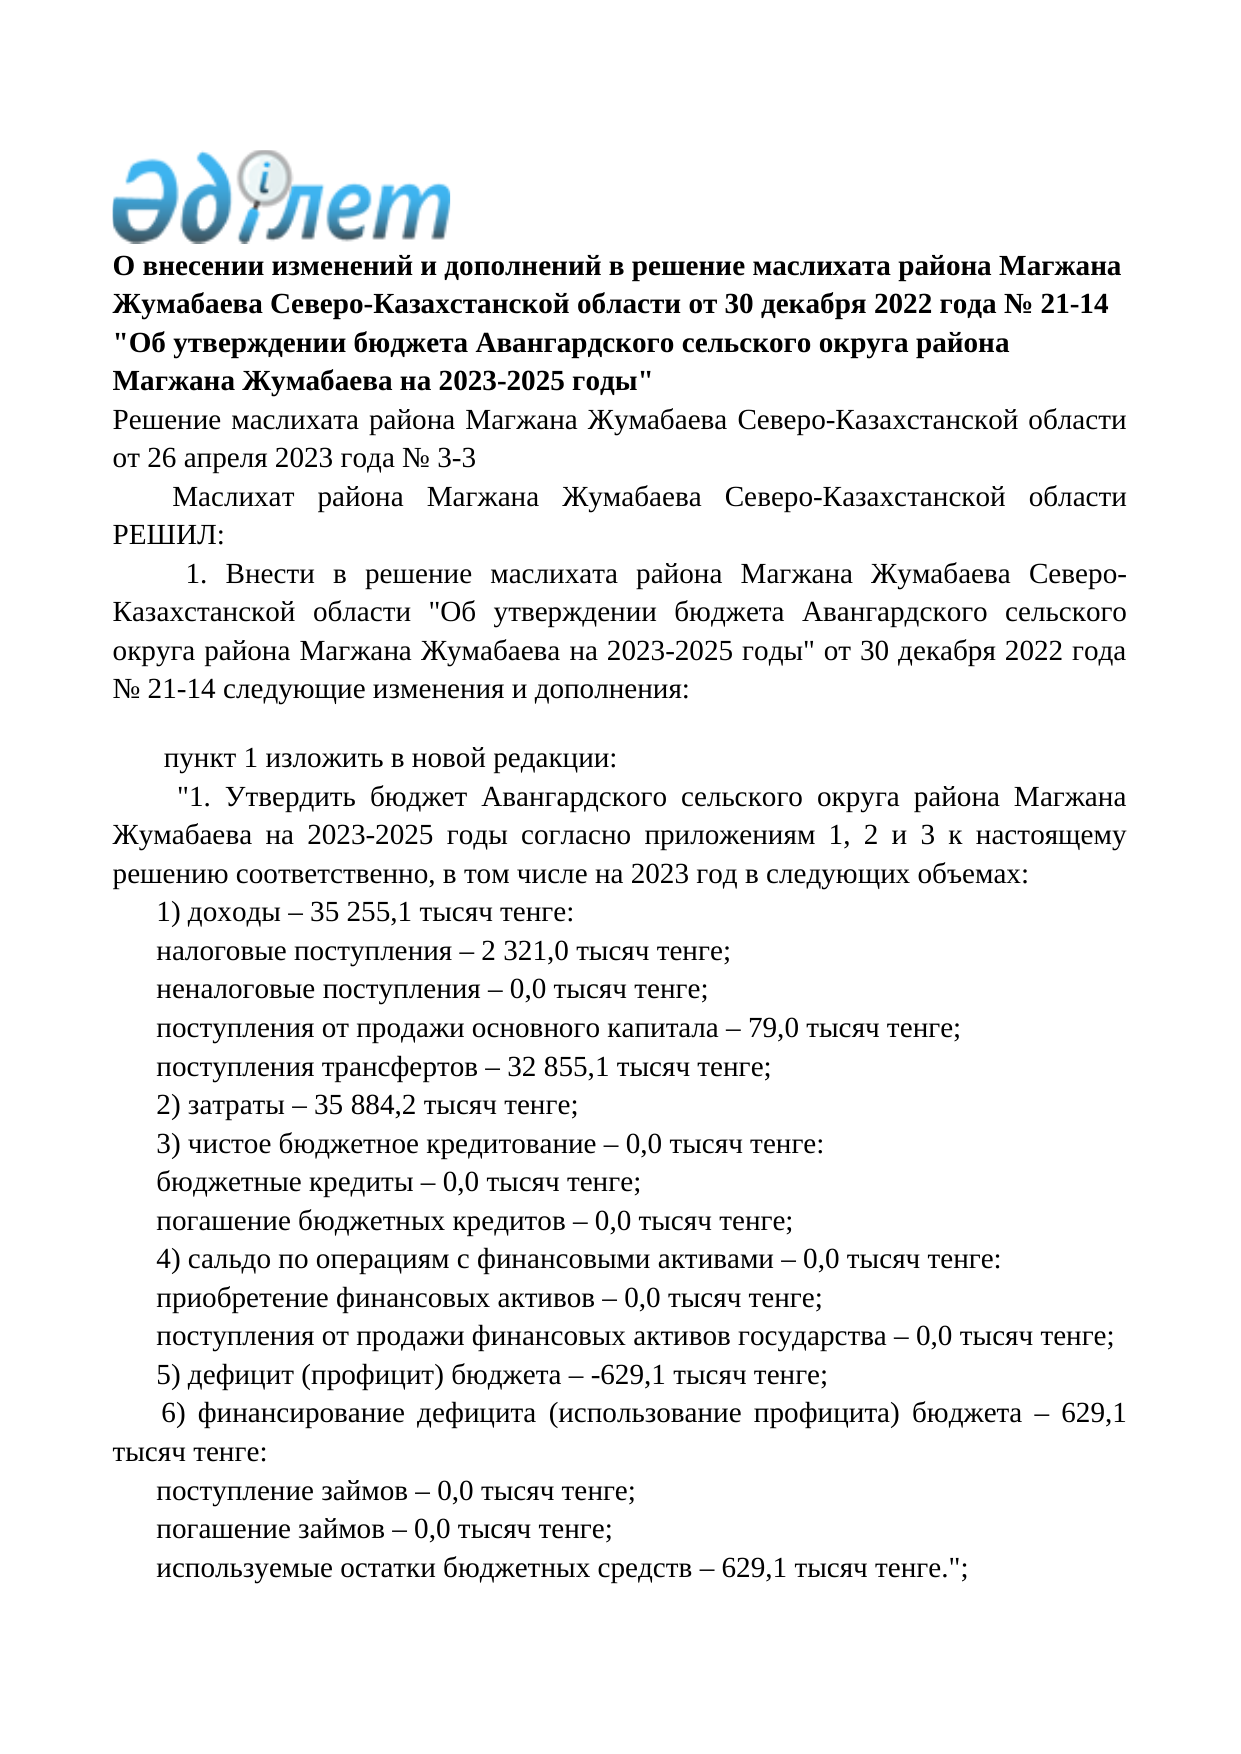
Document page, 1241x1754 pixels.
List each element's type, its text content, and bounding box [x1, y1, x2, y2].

text "1. Утвердить бюджет Авангардского сельского округа района Магжана Жумабаева на 2023-2025 годы согласно приложениям 1, 2 и 3 к настоящему решению соответственно, в том числе на 2023 год в следующих объемах: [112, 779, 1128, 889]
text приобретение финансовых активов – 0,0 тысяч тенге; [112, 1280, 1128, 1313]
text бюджетные кредиты – 0,0 тысяч тенге; [112, 1164, 1128, 1198]
text О внесении изменений и дополнений в решение маслихата района Магжана Жумабаева Северо-Казахстанской области от 30 декабря 2022 года № 21-14 "Об утверждении бюджета Авангардского сельского округа района Магжана Жумабаева на 2023-2025 годы" [112, 248, 1128, 397]
text поступления трансфертов – 32 855,1 тысяч тенге; [112, 1049, 1128, 1082]
text Маслихат района Магжана Жумабаева Северо-Казахстанской области РЕШИЛ: [112, 479, 1128, 551]
text пункт 1 изложить в новой редакции: [112, 740, 1128, 774]
text 4) сальдо по операциям с финансовыми активами – 0,0 тысяч тенге: [112, 1241, 1128, 1275]
text 3) чистое бюджетное кредитование – 0,0 тысяч тенге: [112, 1126, 1128, 1159]
text поступления от продажи финансовых активов государства – 0,0 тысяч тенге; [112, 1318, 1128, 1352]
text 1. Внести в решение маслихата района Магжана Жумабаева Северо-Казахстанской области "Об утверждении бюджета Авангардского сельского округа района Магжана Жумабаева на 2023-2025 годы" от 30 декабря 2022 года № 21-14 следующие изменения и дополнения: [112, 556, 1128, 705]
text Решение маслихата района Магжана Жумабаева Северо-Казахстанской области от 26 апреля 2023 года № 3-3 [112, 402, 1128, 474]
text погашение займов – 0,0 тысяч тенге; [112, 1511, 1128, 1545]
text поступления от продажи основного капитала – 79,0 тысяч тенге; [112, 1010, 1128, 1044]
text неналоговые поступления – 0,0 тысяч тенге; [112, 972, 1128, 1005]
picture [112, 150, 451, 244]
text используемые остатки бюджетных средств – 629,1 тысяч тенге."; [112, 1550, 1128, 1583]
text поступление займов – 0,0 тысяч тенге; [112, 1473, 1128, 1506]
text погашение бюджетных кредитов – 0,0 тысяч тенге; [112, 1203, 1128, 1236]
text 5) дефицит (профицит) бюджета – -629,1 тысяч тенге; [112, 1357, 1128, 1391]
text 1) доходы – 35 255,1 тысяч тенге: [112, 894, 1128, 928]
text 6) финансирование дефицита (использование профицита) бюджета – 629,1 тысяч тенге: [112, 1396, 1128, 1468]
text налоговые поступления – 2 321,0 тысяч тенге; [112, 933, 1128, 967]
text 2) затраты – 35 884,2 тысяч тенге; [112, 1087, 1128, 1121]
